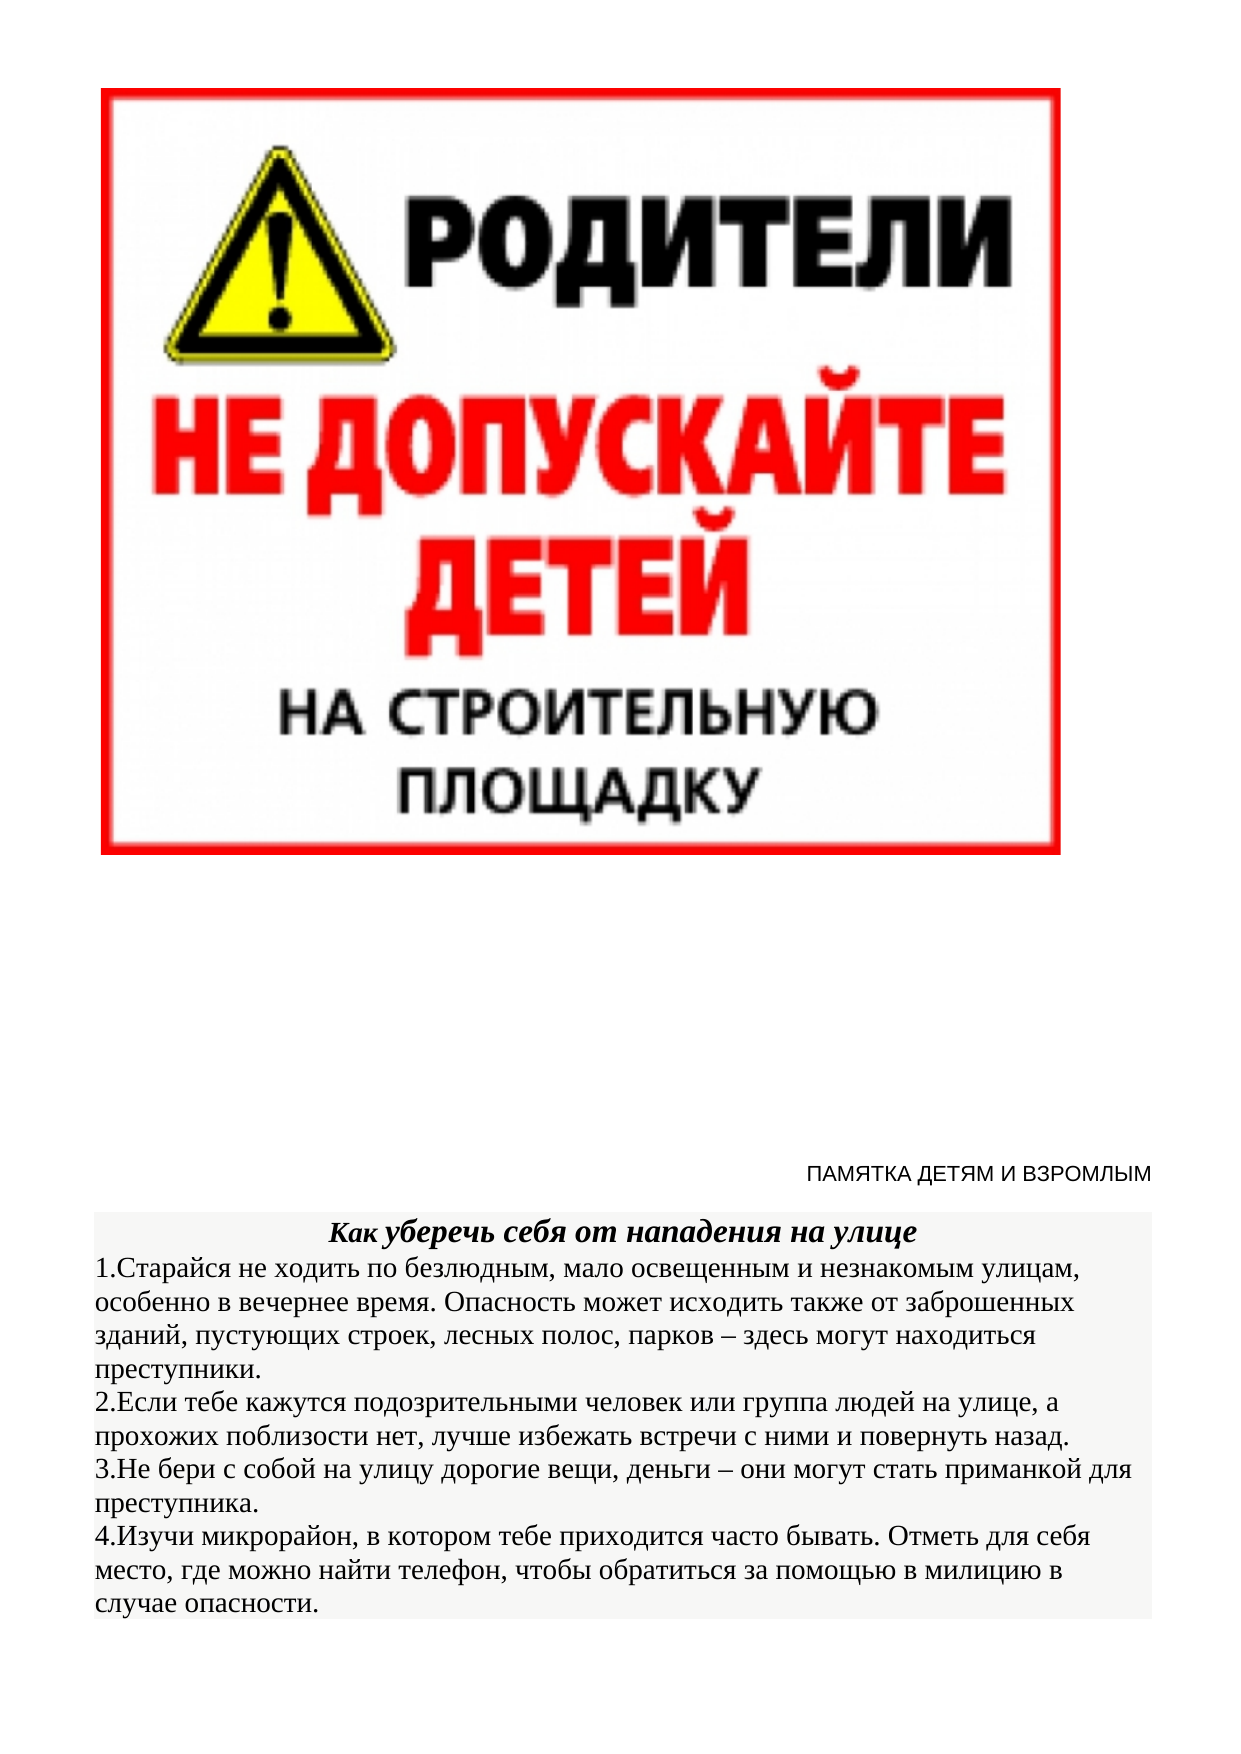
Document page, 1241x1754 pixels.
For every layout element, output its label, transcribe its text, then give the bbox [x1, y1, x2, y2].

text ПАМЯТКА ДЕТЯМ И ВЗРОМЛЫМ [94, 1161, 1152, 1187]
text 2.Если тебе кажутся подозрительными человек или группа людей на улице, а прохожих поблизости нет, лучше избежать встречи с ними и повернуть назад. [94, 1384, 1152, 1451]
text 1.Старайся не ходить по безлюдным, мало освещенным и незнакомым улицам, особенно в вечернее время. Опасность может исходить также от заброшенных зданий, пустующих строек, лесных полос, парков – здесь могут находиться преступники. [94, 1250, 1152, 1384]
text 4.Изучи микрорайон, в котором тебе приходится часто бывать. Отметь для себя место, где можно найти телефон, чтобы обратиться за помощью в милицию в случае опасности. [94, 1518, 1152, 1619]
text Как уберечь себя от нападения на улице [94, 1212, 1152, 1250]
text 3.Не бери с собой на улицу дорогие вещи, деньги – они могут стать приманкой для преступника. [94, 1451, 1152, 1518]
picture [100, 88, 1061, 855]
